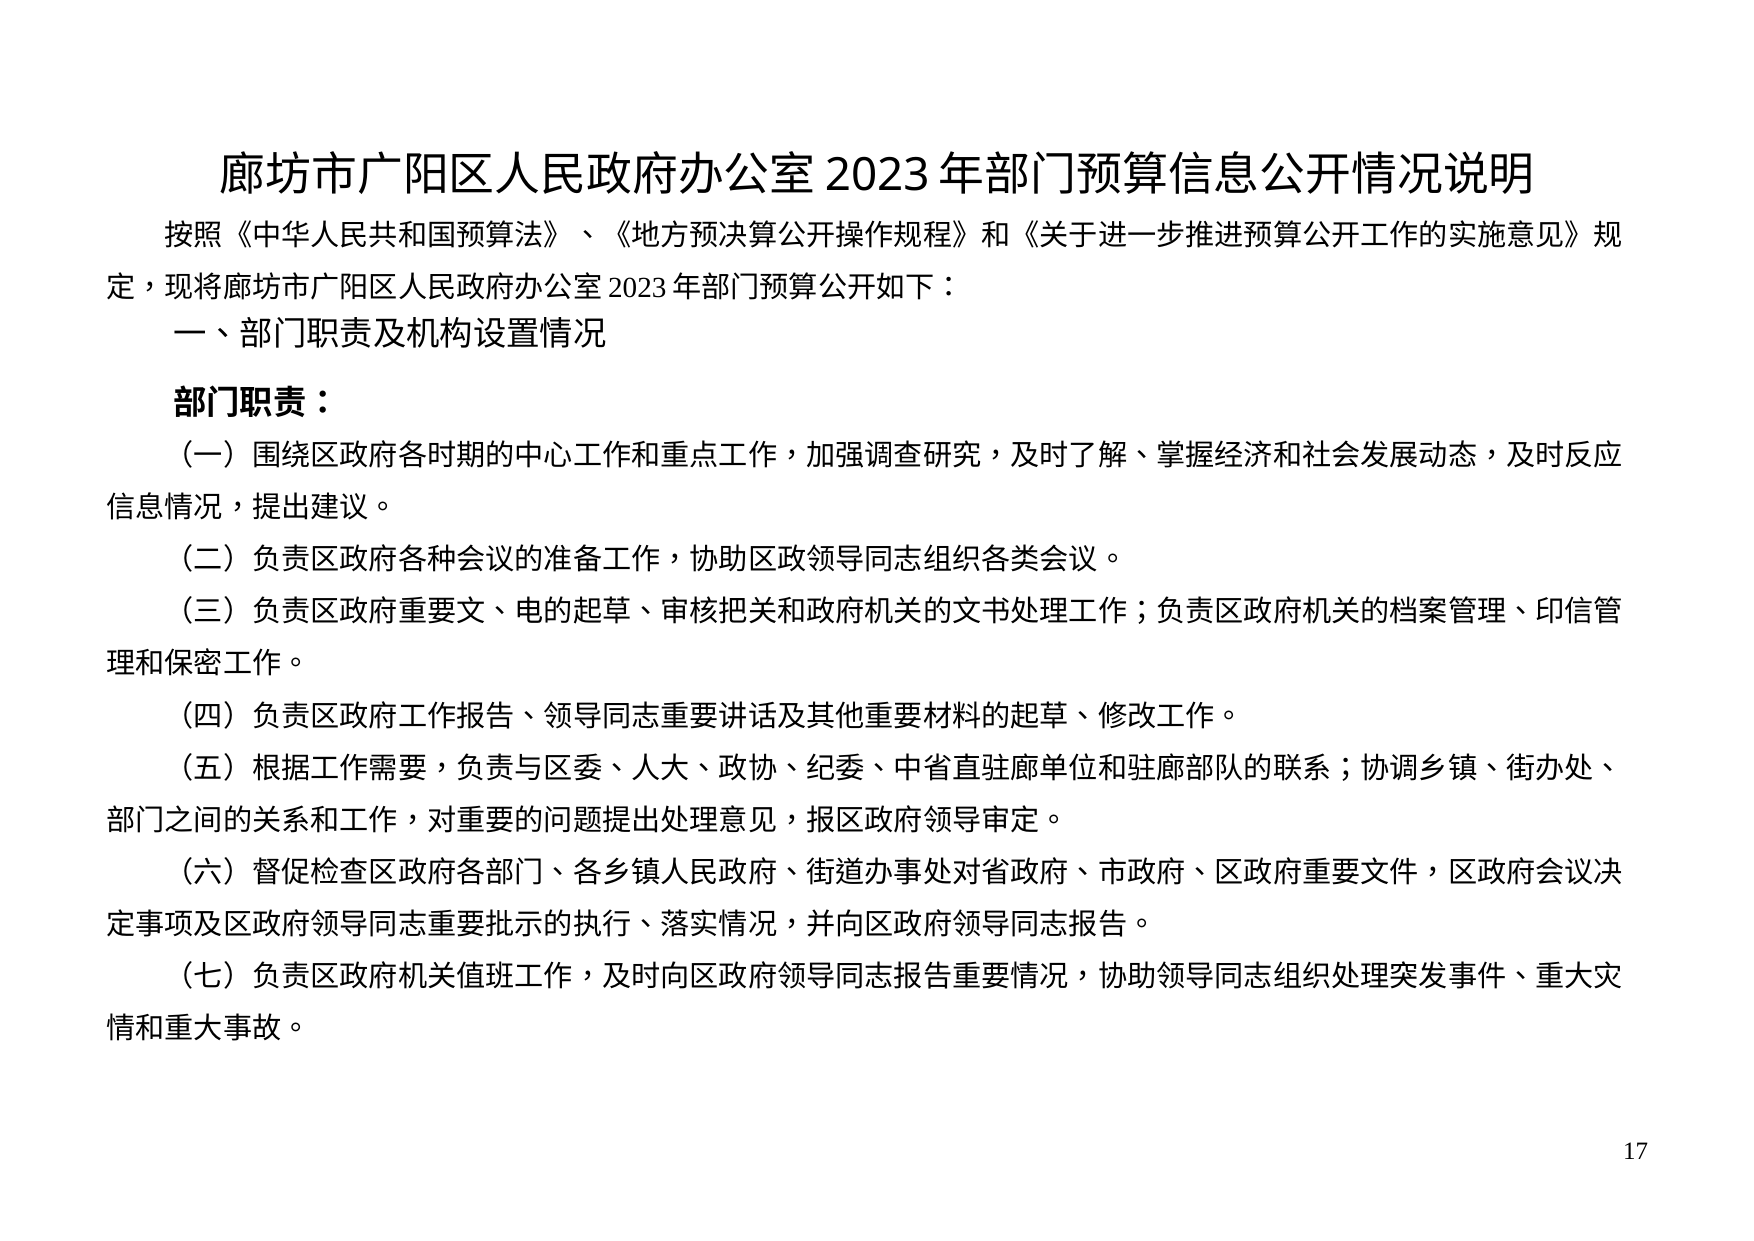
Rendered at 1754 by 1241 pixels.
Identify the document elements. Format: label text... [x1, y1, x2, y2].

text （三）负责区政府重要文、电的起草、审核把关和政府机关的文书处理工作；负责区政府机关的档案管理、印信管理和保密工作。 [106, 580, 1648, 684]
text 廊坊市广阳区人民政府办公室2023年部门预算信息公开情况说明 [106, 142, 1648, 204]
text 部门职责： [106, 378, 1648, 424]
text 按照《中华人民共和国预算法》、《地方预决算公开操作规程》和《关于进一步推进预算公开工作的实施意见》规定，现将廊坊市广阳区人民政府办公室2023年部门预算公开如下： [106, 204, 1648, 308]
text （一）围绕区政府各时期的中心工作和重点工作，加强调查研究，及时了解、掌握经济和社会发展动态，及时反应信息情况，提出建议。 [106, 424, 1648, 528]
text 一、部门职责及机构设置情况 [106, 309, 1648, 355]
text （五）根据工作需要，负责与区委、人大、政协、纪委、中省直驻廊单位和驻廊部队的联系；协调乡镇、街办处、部门之间的关系和工作，对重要的问题提出处理意见，报区政府领导审定。 [106, 736, 1648, 841]
text （二）负责区政府各种会议的准备工作，协助区政领导同志组织各类会议。 [106, 528, 1648, 580]
text （六）督促检查区政府各部门、各乡镇人民政府、街道办事处对省政府、市政府、区政府重要文件，区政府会议决定事项及区政府领导同志重要批示的执行、落实情况，并向区政府领导同志报告。 [106, 841, 1648, 945]
text （四）负责区政府工作报告、领导同志重要讲话及其他重要材料的起草、修改工作。 [106, 684, 1648, 736]
text （七）负责区政府机关值班工作，及时向区政府领导同志报告重要情况，协助领导同志组织处理突发事件、重大灾情和重大事故。 [106, 945, 1648, 1049]
